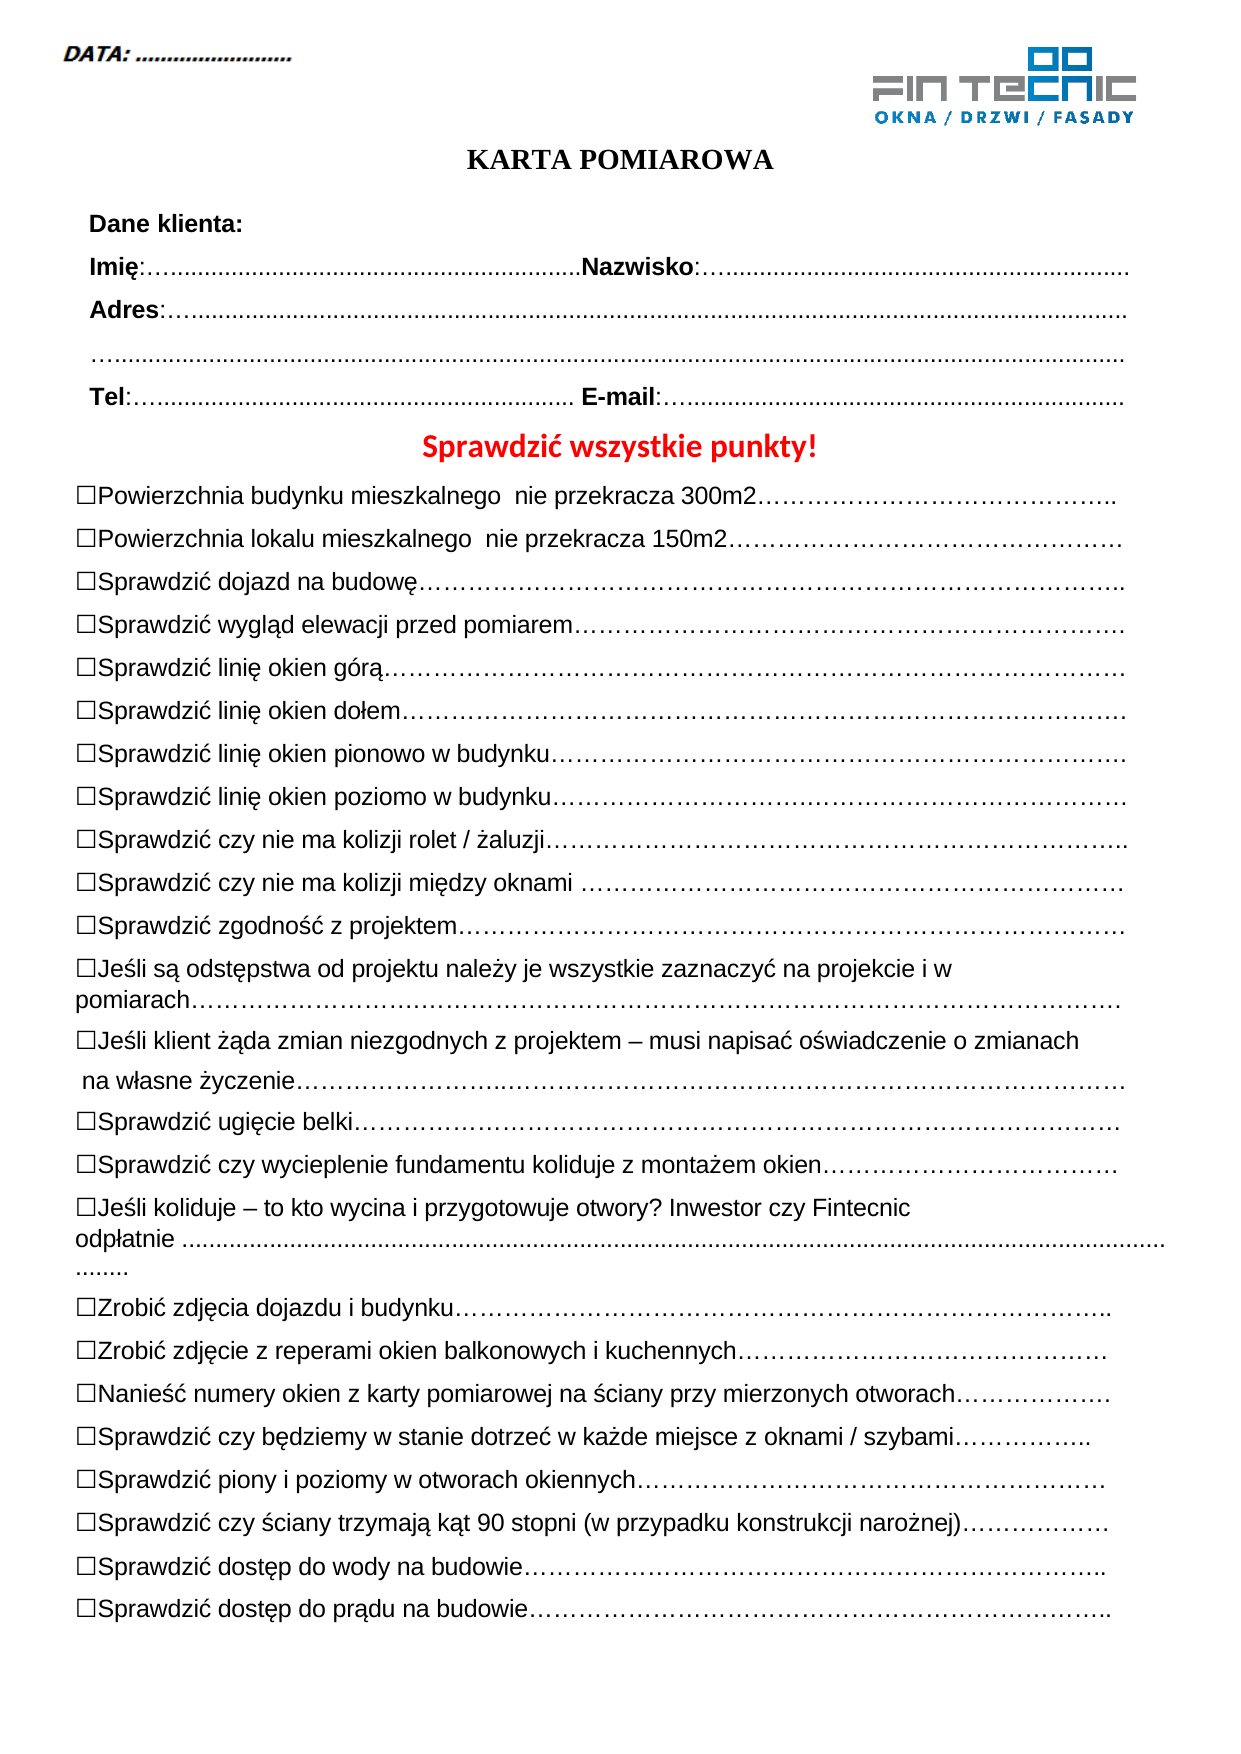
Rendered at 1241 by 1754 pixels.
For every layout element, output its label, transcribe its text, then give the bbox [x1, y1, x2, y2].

text Sprawdzić zgodność z projektem……………………………………………………………………… [75, 908, 1165, 942]
text Jeśli koliduje – to kto wycina i przygotowuje otwory? Inwestor czy Fintecnic odpłatnie .......................................................................................................................................................... [75, 1189, 1165, 1281]
text Sprawdzić czy będziemy w stanie dotrzeć w każde miejsce z oknami / szybami…………….. [75, 1419, 1165, 1453]
text Sprawdzić czy ściany trzymają kąt 90 stopni (w przypadku konstrukcji narożnej)……………… [75, 1505, 1165, 1539]
text Sprawdzić wszystkie punkty! [75, 425, 1165, 466]
picture [38, 12, 353, 102]
text Sprawdzić linię okien dołem……………………………………………………………………………. [75, 693, 1165, 727]
text Sprawdzić czy nie ma kolizji rolet / żaluzji…………………………………………………………….. [75, 822, 1165, 856]
text Sprawdzić piony i poziomy w otworach okiennych………………………………………………… [75, 1462, 1165, 1496]
picture [867, 39, 1141, 132]
text Sprawdzić wygląd elewacji przed pomiarem…………………………………………………………. [75, 607, 1165, 641]
text Jeśli klient żąda zmian niezgodnych z projektem – musi napisać oświadczenie o zmianach [75, 1023, 1165, 1057]
text Zrobić zdjęcie z reperami okien balkonowych i kuchennych……………………………………… [75, 1333, 1165, 1367]
text Imię:….............................................................Nazwisko:…............................................................ [89, 252, 1165, 281]
text na własne życzenie……………………..………………………………………………………………… [75, 1066, 1165, 1094]
text Tel:….............................................................. E-mail:…................................................................. [89, 382, 1165, 410]
text Sprawdzić linię okien górą……………………………………………………………………………… [75, 650, 1165, 684]
text Powierzchnia budynku mieszkalnego nie przekracza 300m2…………………………………….. [75, 478, 1165, 512]
text Sprawdzić dojazd na budowę………………………………………………………………………….. [75, 564, 1165, 598]
text Sprawdzić dostęp do prądu na budowie…………………………………………………………….. [75, 1591, 1165, 1625]
text Powierzchnia lokalu mieszkalnego nie przekracza 150m2………………………………………… [75, 521, 1165, 555]
text Sprawdzić czy wycieplenie fundamentu koliduje z montażem okien……………………………… [75, 1146, 1165, 1181]
text …...................................................................................................................................................... [89, 338, 1165, 367]
text Sprawdzić linię okien pionowo w budynku……………………………………………………………. [75, 736, 1165, 770]
text Nanieść numery okien z karty pomiarowej na ściany przy mierzonych otworach………………. [75, 1376, 1165, 1410]
text Sprawdzić dostęp do wody na budowie…………………………………………………………….. [75, 1548, 1165, 1582]
text Sprawdzić linię okien poziomo w budynku………………………….………………………………… [75, 779, 1165, 813]
text Adres:…........................................................................................................................................... [89, 295, 1165, 324]
text Jeśli są odstępstwa od projektu należy je wszystkie zaznaczyć na projekcie i w pomiarach……………………….…………………………………………………………………………. [75, 951, 1165, 1014]
text KARTA POMIAROWA [75, 142, 1165, 176]
text Sprawdzić ugięcie belki………………………………………………………………………………… [75, 1103, 1165, 1137]
text Sprawdzić czy nie ma kolizji między oknami ………………………………………………………… [75, 865, 1165, 899]
text Zrobić zdjęcia dojazdu i budynku…………………………………………………………………….. [75, 1290, 1165, 1324]
text Dane klienta: [75, 209, 1165, 238]
